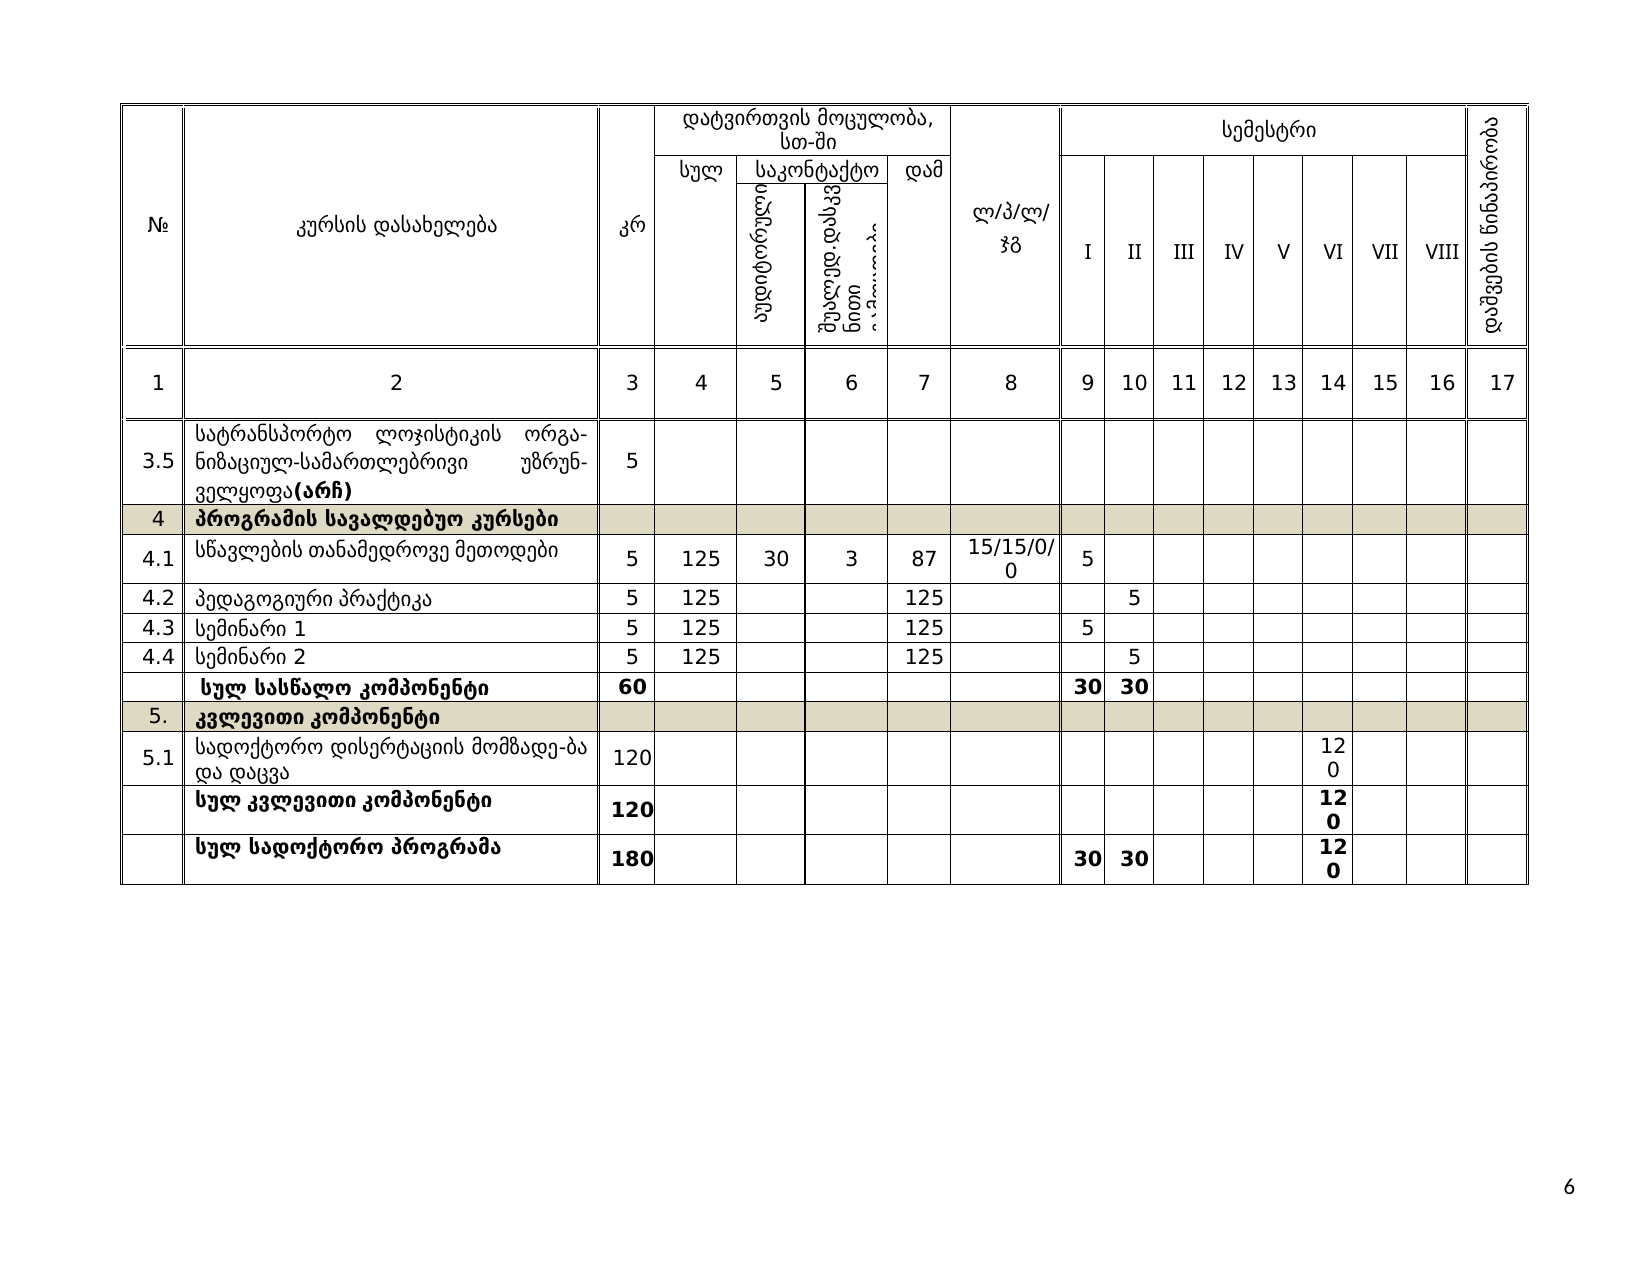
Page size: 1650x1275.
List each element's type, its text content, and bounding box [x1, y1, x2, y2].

table_cell [1204, 505, 1253, 534]
table_cell 30 [1105, 673, 1153, 701]
table_cell [1407, 505, 1465, 534]
table_cell [1407, 584, 1465, 613]
table_cell [1407, 732, 1465, 784]
table_cell [1468, 535, 1526, 583]
table_header დაშვების წინაპირობა [1467, 106, 1527, 345]
table_cell აუდიტორული [737, 184, 804, 345]
table_cell [1468, 584, 1526, 613]
table_cell 125 [888, 614, 950, 642]
table_cell [1353, 835, 1406, 884]
table_cell [806, 786, 887, 834]
table_cell 125 [655, 535, 736, 583]
table_cell [1303, 673, 1352, 701]
table_cell დამ [888, 156, 950, 345]
table_cell [123, 673, 182, 701]
table_cell [1154, 421, 1203, 504]
table_cell [1204, 835, 1253, 884]
table_cell [1353, 673, 1406, 701]
table_cell 4 [655, 349, 736, 418]
table_cell [1254, 535, 1302, 583]
table_cell [1468, 421, 1526, 504]
table_cell [737, 673, 804, 701]
table_cell [1303, 614, 1352, 642]
table_cell [806, 643, 887, 672]
table_cell 30 [737, 535, 804, 583]
table_cell [1407, 835, 1465, 884]
table_cell [1468, 702, 1526, 731]
table_cell 120 [600, 732, 654, 784]
table_cell [951, 421, 1059, 504]
table_cell [1204, 584, 1253, 613]
table_cell [1105, 421, 1153, 504]
table_cell [1468, 786, 1526, 834]
table_cell 1 [122, 345, 183, 418]
table_cell [655, 702, 736, 731]
table_cell 4.4 [123, 643, 182, 672]
table_cell [1105, 535, 1153, 583]
table_cell [806, 421, 887, 504]
table_cell [1105, 702, 1153, 731]
table_cell [1204, 614, 1253, 642]
table_cell სულ სასწალო კომპონენტი [185, 673, 597, 701]
table_cell [1254, 614, 1302, 642]
table_cell I [1062, 156, 1104, 345]
table_cell [1353, 643, 1406, 672]
table_cell [1407, 786, 1465, 834]
table_cell [1468, 505, 1526, 534]
table_cell [951, 786, 1059, 834]
table_cell 12 [1204, 349, 1253, 418]
table_cell სულ კვლევითი კომპონენტი [185, 786, 597, 834]
table_cell 3.5 [122, 418, 183, 504]
table_cell [737, 614, 804, 642]
table_cell [1353, 505, 1406, 534]
table_cell [1407, 421, 1465, 504]
table_cell [1154, 835, 1203, 884]
table_cell [1407, 643, 1465, 672]
table_cell [1407, 673, 1465, 701]
table_cell [737, 732, 804, 784]
table_cell [1303, 505, 1352, 534]
table_cell [1062, 584, 1104, 613]
table_cell 30 [1105, 835, 1153, 884]
table_cell [737, 786, 804, 834]
table_cell VIII [1407, 156, 1465, 345]
table_cell [1468, 732, 1526, 784]
table_cell [1204, 786, 1253, 834]
table_cell [1303, 535, 1352, 583]
table_cell 125 [655, 584, 736, 613]
table_cell [737, 584, 804, 613]
table_cell 5 [600, 584, 654, 613]
table_cell [1154, 614, 1203, 642]
table_cell [951, 835, 1059, 884]
table_cell 17 [1468, 349, 1526, 418]
table_cell [806, 835, 887, 884]
table_cell [1254, 643, 1302, 672]
table_cell [123, 786, 182, 834]
table_cell [1468, 835, 1526, 884]
table_cell [1254, 702, 1302, 731]
table_cell [1353, 614, 1406, 642]
table_cell [1204, 702, 1253, 731]
table_cell [737, 421, 804, 504]
table_cell [655, 421, 736, 504]
table_cell [737, 505, 804, 534]
table_cell [737, 835, 804, 884]
table_cell [888, 732, 950, 784]
table_cell [806, 505, 887, 534]
table_cell კვლევითი კომპონენტი [185, 702, 597, 731]
table_cell [888, 421, 950, 504]
table_cell [1468, 673, 1526, 701]
table_cell სატრანსპორტო ლოჯისტიკის ორგა-ნიზაციულ-სამართლებრივი უზრუნ-ველყოფა(არჩ) [185, 421, 597, 504]
table_cell 5 [600, 535, 654, 583]
table_cell [951, 732, 1059, 784]
table_cell [1353, 584, 1406, 613]
table_cell [1468, 643, 1526, 672]
table_cell [1353, 702, 1406, 731]
table_cell [1303, 643, 1352, 672]
table_cell [888, 835, 950, 884]
table_cell [888, 505, 950, 534]
table_cell 5 [737, 349, 804, 418]
table_cell [1062, 732, 1104, 784]
table_cell [737, 702, 804, 731]
table_cell 5. [123, 702, 182, 731]
table_cell [888, 702, 950, 731]
table_cell 5 [1062, 614, 1104, 642]
table_cell [1254, 786, 1302, 834]
table_cell [1254, 732, 1302, 784]
table_cell 125 [888, 584, 950, 613]
table_cell 5 [1105, 643, 1153, 672]
table_cell შუალედ.დასკვნითი გამოცდები [806, 184, 887, 345]
table_cell 5 [600, 643, 654, 672]
table_cell 14 [1303, 349, 1352, 418]
table_cell 6 [806, 349, 887, 418]
table_cell [655, 505, 736, 534]
table_cell [1062, 702, 1104, 731]
table_cell [1204, 643, 1253, 672]
table_cell 10 [1105, 349, 1153, 418]
table_cell [1254, 421, 1302, 504]
table_cell [1353, 421, 1406, 504]
table_cell სემინარი 1 [185, 614, 597, 642]
table_cell 3 [806, 535, 887, 583]
table_cell [951, 673, 1059, 701]
table_cell [1204, 535, 1253, 583]
table_cell [1407, 614, 1465, 642]
table_cell [1204, 732, 1253, 784]
table_cell 4.2 [123, 584, 182, 613]
table_cell 120 [600, 786, 654, 834]
table_cell [1468, 614, 1526, 642]
table_cell სულ [655, 156, 736, 345]
table_cell [1105, 786, 1153, 834]
table_cell [1254, 673, 1302, 701]
table_cell [1154, 535, 1203, 583]
table_header ლ/პ/ლ/ჯგ [951, 106, 1060, 345]
table_cell [951, 614, 1059, 642]
table_cell პედაგოგიური პრაქტიკა [185, 584, 597, 613]
table_cell [951, 643, 1059, 672]
table_cell 15/15/0/0 [951, 535, 1059, 583]
table_cell [655, 673, 736, 701]
table_header კრ [599, 106, 654, 345]
table_cell [1154, 786, 1203, 834]
table_cell 9 [1062, 349, 1104, 418]
table_cell [1254, 584, 1302, 613]
table_header № [123, 106, 183, 345]
table_cell 4 [123, 505, 182, 534]
table_cell 4.1 [123, 535, 182, 583]
table_cell 15 [1353, 349, 1406, 418]
table_cell [1407, 702, 1465, 731]
table_cell 16 [1407, 349, 1465, 418]
table_cell IV [1204, 156, 1253, 345]
table_cell [1105, 732, 1153, 784]
table_cell [1154, 505, 1203, 534]
table_cell 30 [1062, 673, 1104, 701]
table_cell 2 [185, 349, 597, 418]
table_cell [1254, 835, 1302, 884]
table_cell 5 [1105, 584, 1153, 613]
table_cell [737, 643, 804, 672]
table_cell 120 [1303, 786, 1352, 834]
table_cell 87 [888, 535, 950, 583]
table_cell [806, 732, 887, 784]
table_cell VII [1353, 156, 1406, 345]
table_cell VI [1303, 156, 1352, 345]
table_cell [1154, 732, 1203, 784]
table_cell [951, 505, 1059, 534]
table_cell 4.3 [123, 614, 182, 642]
table_cell [806, 673, 887, 701]
table_cell III [1154, 156, 1203, 345]
table_cell საკონტაქტო [737, 156, 887, 183]
table_cell 5 [1062, 535, 1104, 583]
table_cell [1303, 421, 1352, 504]
table_cell 120 [1303, 835, 1352, 884]
table_cell V [1254, 156, 1302, 345]
table_cell პროგრამის სავალდებუო კურსები [185, 505, 597, 534]
table_cell 5.1 [123, 732, 182, 784]
table_cell [1105, 505, 1153, 534]
table_cell სადოქტორო დისერტაციის მომზადე-ბა და დაცვა [185, 732, 597, 784]
table_cell [1154, 643, 1203, 672]
table_header სემესტრი [1060, 104, 1467, 155]
table_cell [1062, 643, 1104, 672]
table_cell [1105, 614, 1153, 642]
table_cell [1062, 421, 1104, 504]
table_header კურსის დასახელება [184, 106, 598, 345]
table_cell [1353, 786, 1406, 834]
table_cell [806, 584, 887, 613]
table_cell [1062, 786, 1104, 834]
table_cell 125 [888, 643, 950, 672]
table_cell სულ სადოქტორო პროგრამა [185, 835, 597, 884]
table_cell 8 [951, 349, 1059, 418]
table_cell [1204, 673, 1253, 701]
table_cell [655, 786, 736, 834]
table_cell [1254, 505, 1302, 534]
table_cell [1353, 535, 1406, 583]
table_cell 13 [1254, 349, 1302, 418]
table_cell [806, 614, 887, 642]
table_cell [951, 702, 1059, 731]
table_header დატვირთვის მოცულობა, სთ-ში [655, 106, 950, 155]
table_cell 125 [655, 614, 736, 642]
table_cell [951, 584, 1059, 613]
table_cell [1062, 505, 1104, 534]
table_cell სემინარი 2 [185, 643, 597, 672]
table_cell [1303, 584, 1352, 613]
table_cell II [1105, 156, 1153, 345]
table_cell [1303, 702, 1352, 731]
table_cell [1407, 535, 1465, 583]
table_cell 30 [1062, 835, 1104, 884]
table_cell 120 [1303, 732, 1352, 784]
table_cell 7 [888, 349, 950, 418]
table_cell სწავლების თანამედროვე მეთოდები [185, 535, 597, 583]
table_cell 5 [600, 614, 654, 642]
table_cell [600, 505, 654, 534]
table_cell [655, 732, 736, 784]
table_cell 5 [600, 421, 654, 504]
table_cell 180 [600, 835, 654, 884]
table_cell [1154, 673, 1203, 701]
table_cell [1353, 732, 1406, 784]
table_cell [888, 673, 950, 701]
table_cell 11 [1154, 349, 1203, 418]
table_cell [600, 702, 654, 731]
table_cell 125 [655, 643, 736, 672]
table_cell [123, 835, 182, 884]
table_cell [806, 702, 887, 731]
table_cell [888, 786, 950, 834]
table_cell 60 [600, 673, 654, 701]
table_cell [1204, 421, 1253, 504]
table_cell [1154, 702, 1203, 731]
table_cell [1154, 584, 1203, 613]
table_cell 3 [600, 349, 654, 418]
table_cell [655, 835, 736, 884]
